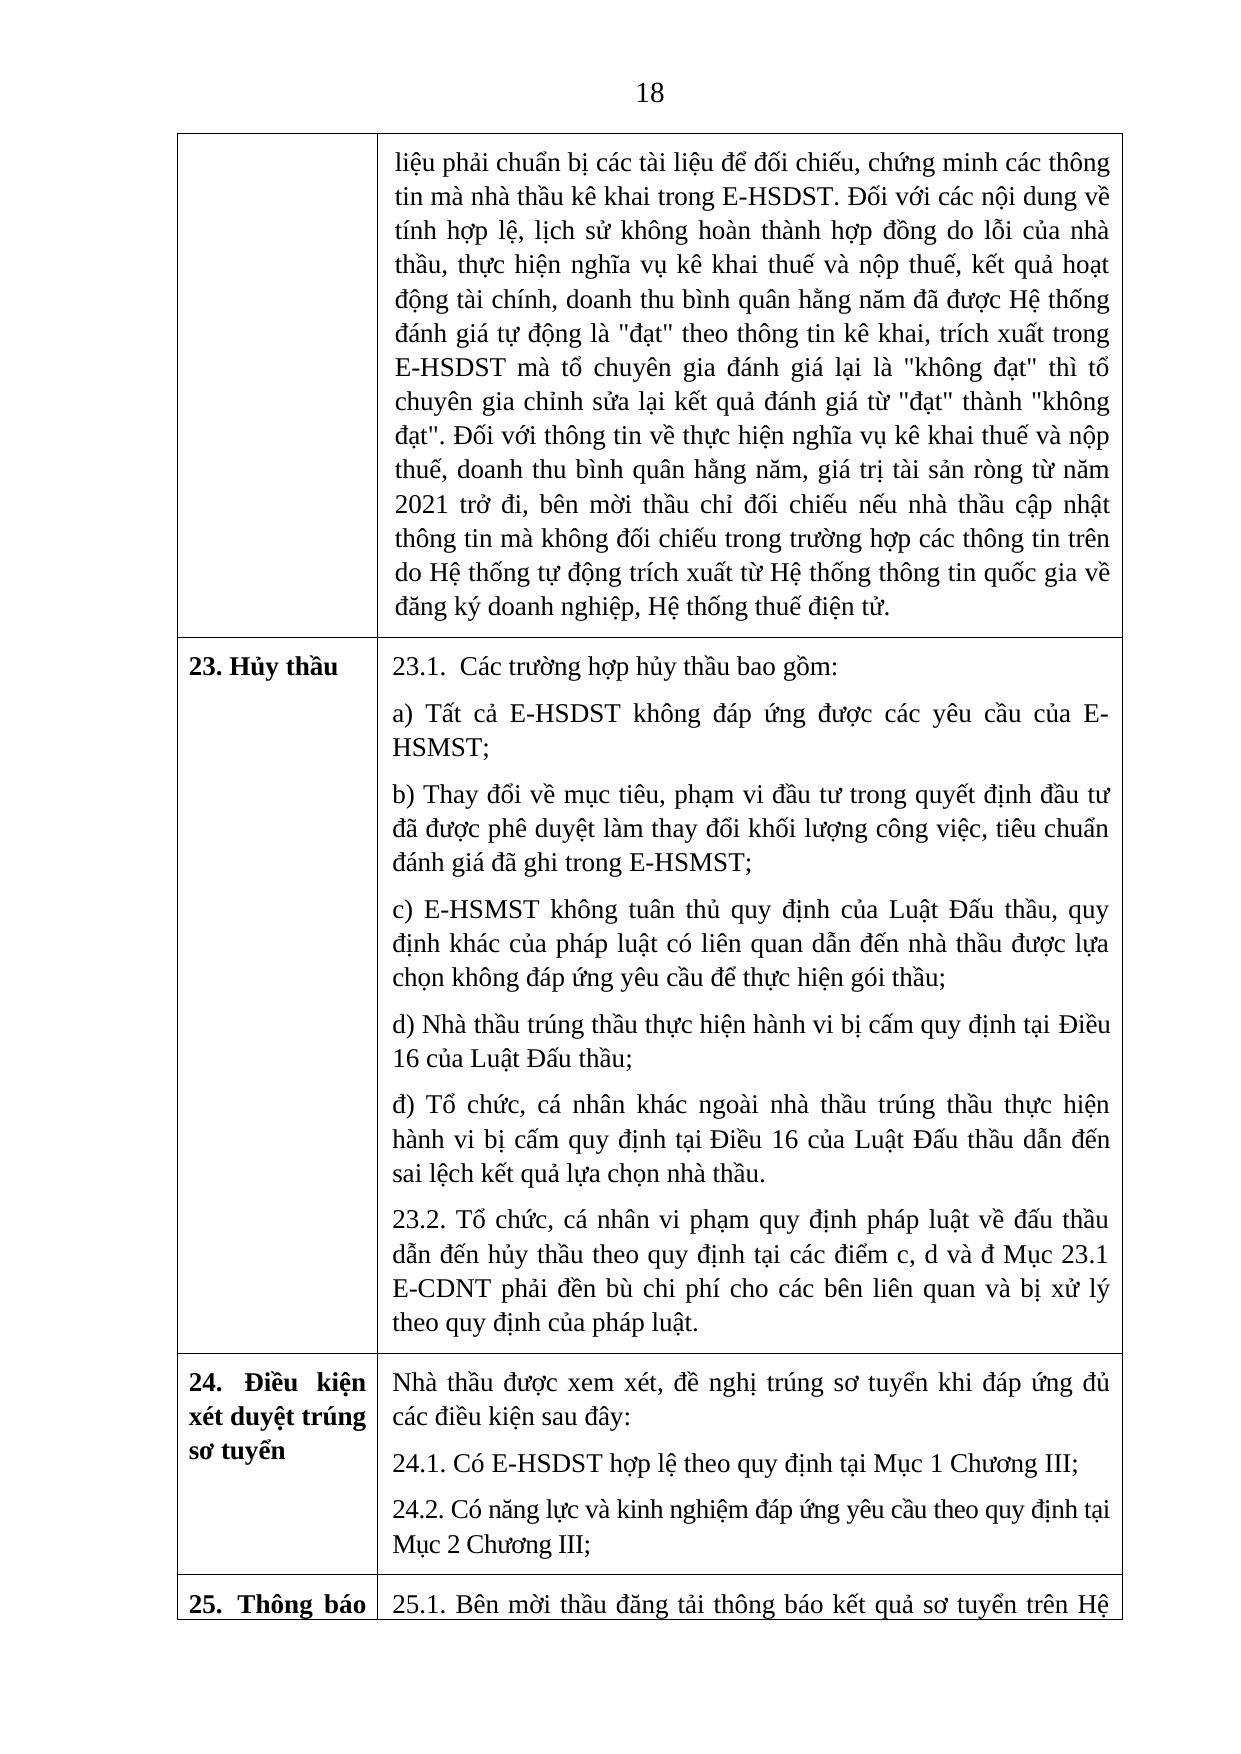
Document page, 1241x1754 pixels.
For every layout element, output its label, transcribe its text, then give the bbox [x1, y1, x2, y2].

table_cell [378, 134, 1122, 637]
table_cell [178, 134, 377, 637]
table_cell 24. Điều kiện xét duyệt trúng sơ tuyển [178, 1354, 377, 1574]
table_cell Nhà thầu được xem xét, đề nghị trúng sơ tuyển khi đáp ứng đủ các điều kiện sau đây: 24.1. Có E-HSDST hợp lệ theo quy định tại Mục 1 Chương III; 24.2. Có năng lực và kinh nghiệm đáp ứng yêu cầu theo quy định tại Mục 2 Chương III; [378, 1354, 1122, 1574]
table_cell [378, 1575, 1122, 1619]
table_cell 23. Hủy thầu [178, 638, 377, 1353]
table_cell 23.1. Các trường hợp hủy thầu bao gồm: a) Tất cả E-HSDST không đáp ứng được các yêu cầu của E-HSMST; b) Thay đổi về mục tiêu, phạm vi đầu tư trong quyết định đầu tư đã được phê duyệt làm thay đổi khối lượng công việc, tiêu chuẩn đánh giá đã ghi trong E-HSMST; c) E-HSMST không tuân thủ quy định của Luật Đấu thầu, quy định khác của pháp luật có liên quan dẫn đến nhà thầu được lựa chọn không đáp ứng yêu cầu để thực hiện gói thầu; d) Nhà thầu trúng thầu thực hiện hành vi bị cấm quy định tại Điều 16 của Luật Đấu thầu; đ) Tổ chức, cá nhân khác ngoài nhà thầu trúng thầu thực hiện hành vi bị cấm quy định tại Điều 16 của Luật Đấu thầu dẫn đến sai lệch kết quả lựa chọn nhà thầu. 23.2. Tổ chức, cá nhân vi phạm quy định pháp luật về đấu thầu dẫn đến hủy thầu theo quy định tại các điểm c, d và đ Mục 23.1 E-CDNT phải đền bù chi phí cho các bên liên quan và bị xử lý theo quy định của pháp luật. [378, 638, 1122, 1353]
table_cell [178, 1575, 377, 1619]
